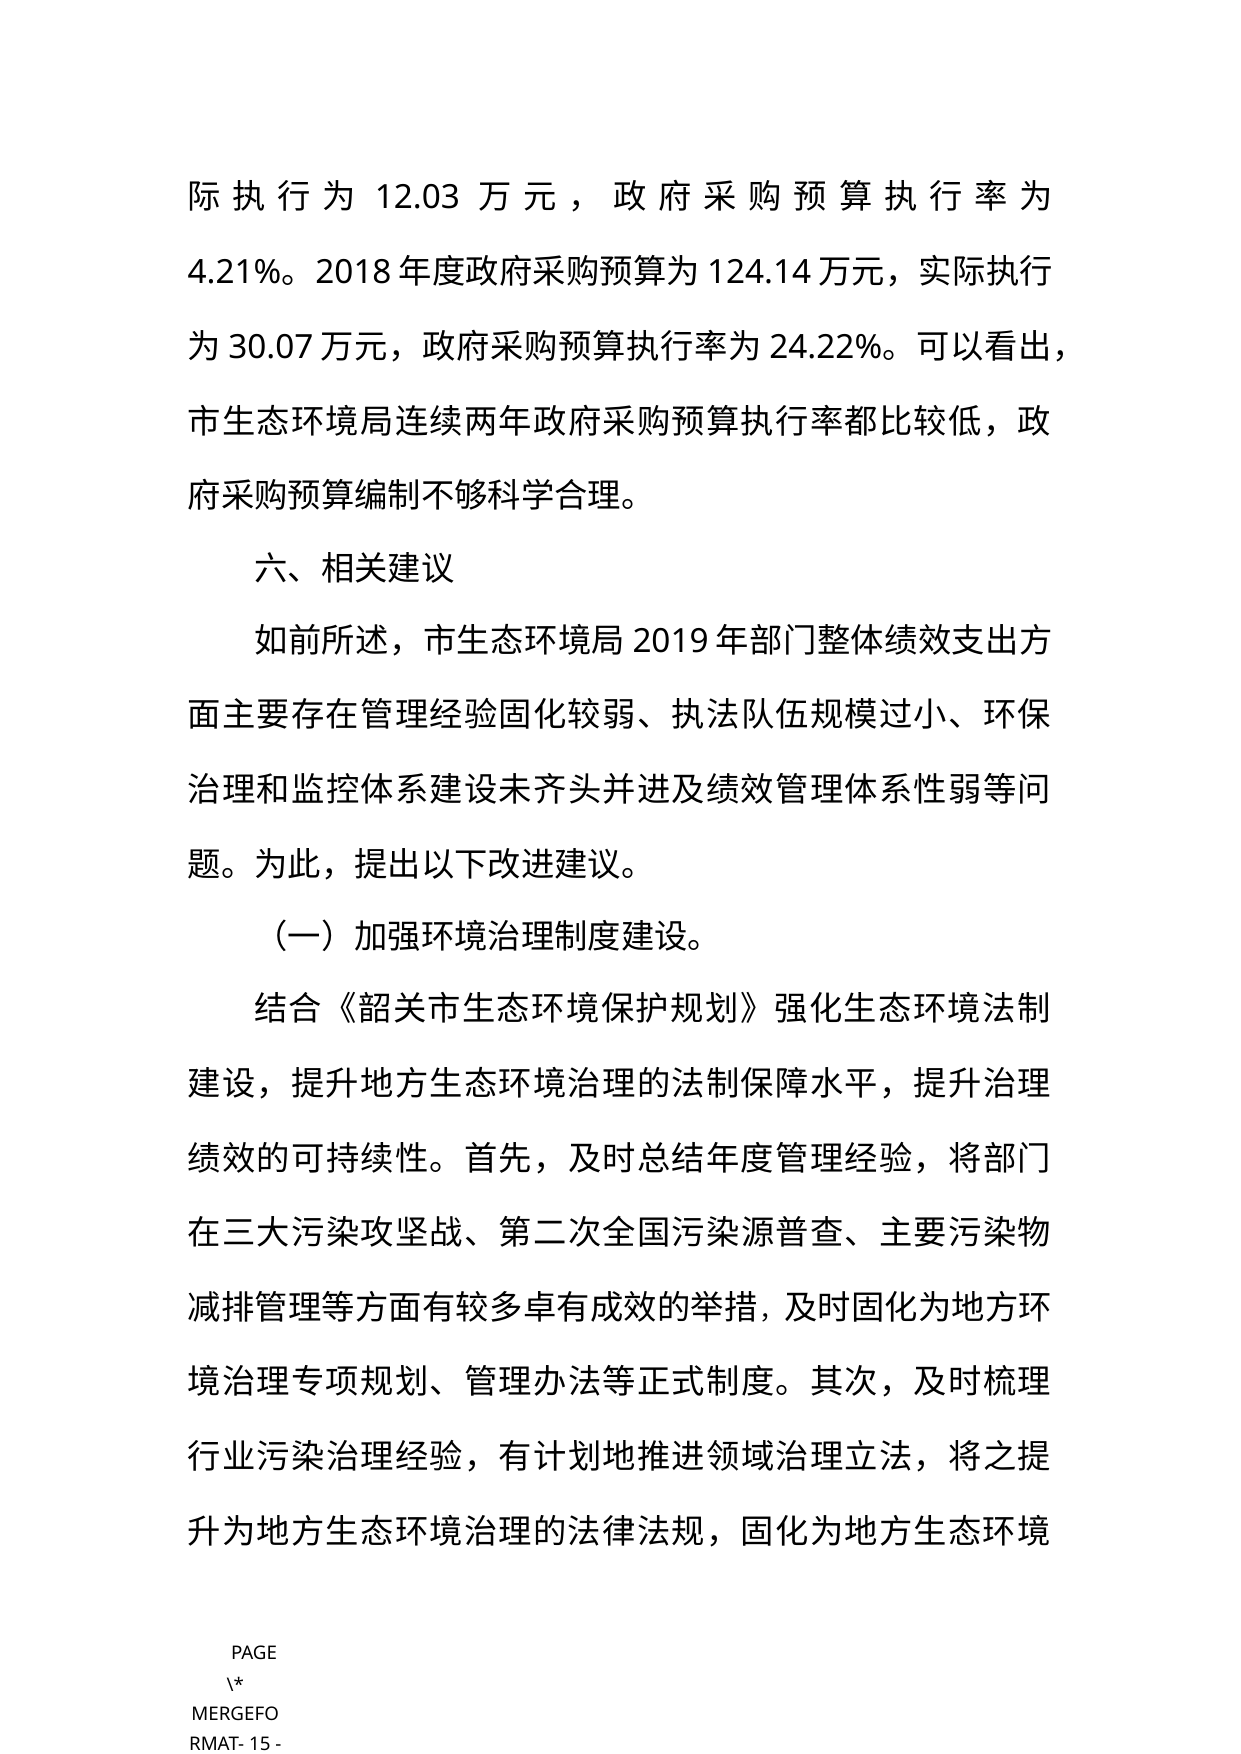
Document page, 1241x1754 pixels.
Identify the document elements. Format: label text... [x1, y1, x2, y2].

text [187, 973, 1053, 1561]
subtitle （一）加强环境治理制度建设。 [187, 901, 1053, 966]
text 如前所述，市生态环境局2019年部门整体绩效支出方面主要存在管理经验固化较弱、执法队伍规模过小、环保治理和监控体系建设未齐头并进及绩效管理体系性弱等问题。为此，提出以下改进建议。 [187, 605, 1053, 894]
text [187, 162, 1053, 526]
subtitle 六、相关建议 [187, 533, 1053, 598]
